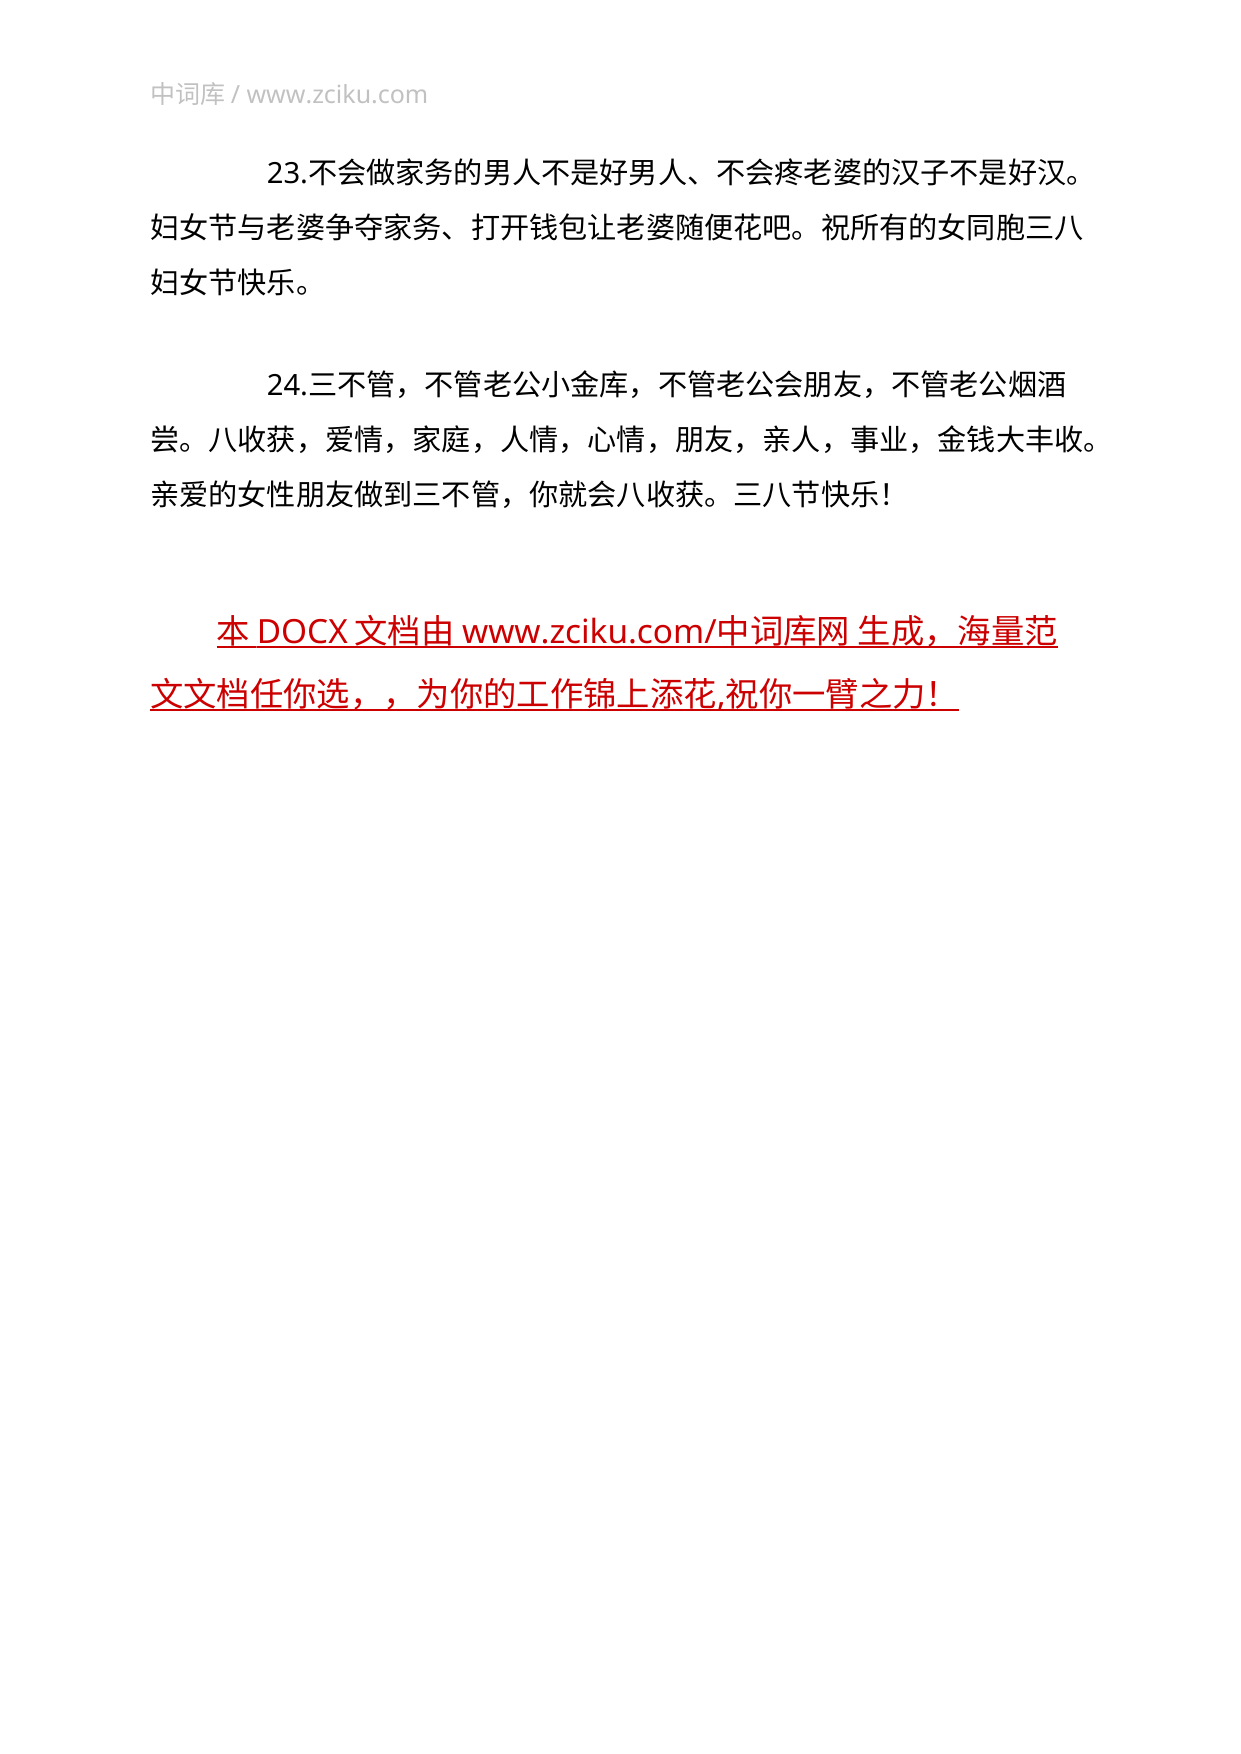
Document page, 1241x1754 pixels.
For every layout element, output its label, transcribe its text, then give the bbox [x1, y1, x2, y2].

text 23.不会做家务的男人不是好男人、不会疼老婆的汉子不是好汉。妇女节与老婆争夺家务、打开钱包让老婆随便花吧。祝所有的女同胞三八妇女节快乐。 [150, 150, 1090, 302]
text 24.三不管，不管老公小金库，不管老公会朋友，不管老公烟酒尝。八收获，爱情，家庭，人情，心情，朋友，亲人，事业，金钱大丰收。亲爱的女性朋友做到三不管，你就会八收获。三八节快乐！ [150, 362, 1090, 514]
text 本DOCX文档由 www.zciku.com/中词库网 生成，海量范文文档任你选，，为你的工作锦上添花,祝你一臂之力！ [150, 604, 1090, 716]
